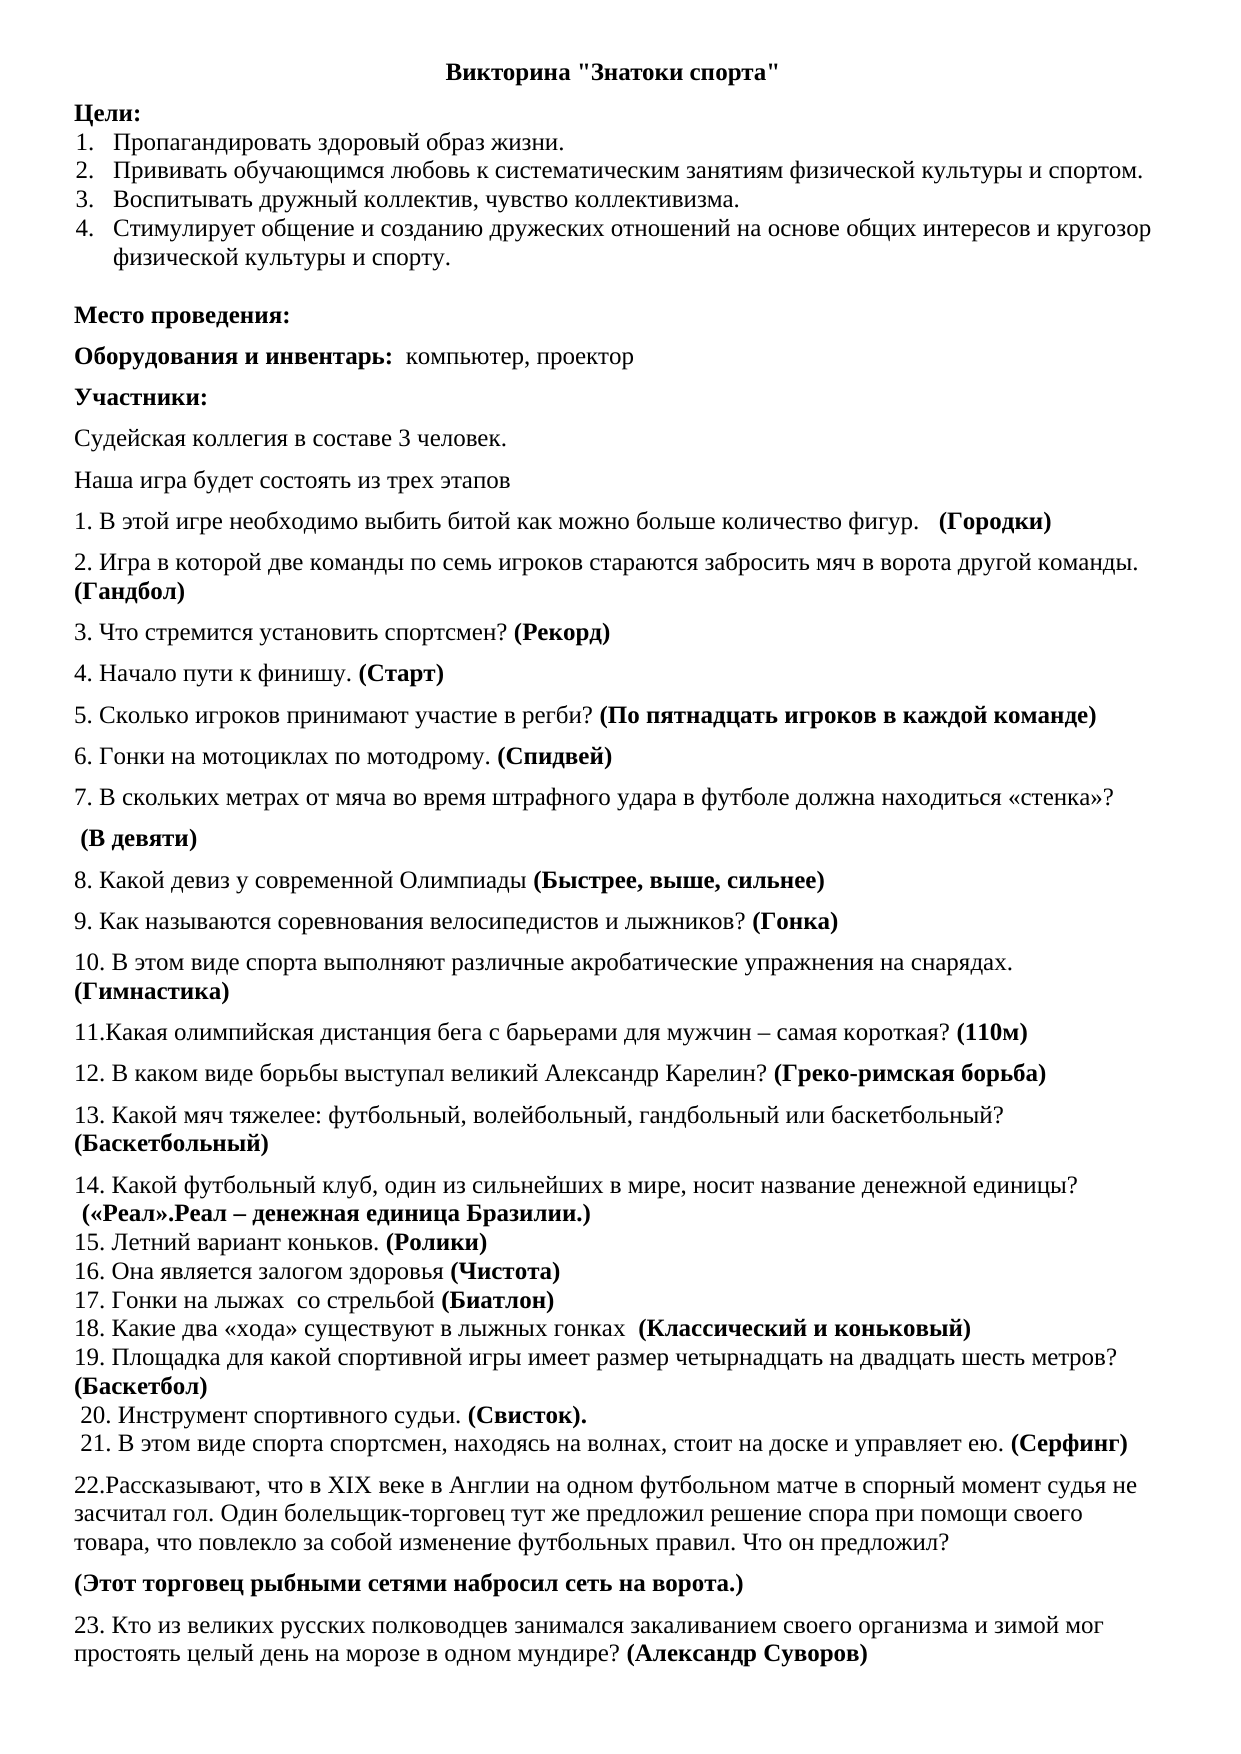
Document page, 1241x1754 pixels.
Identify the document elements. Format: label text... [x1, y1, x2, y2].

text 13. Какой мяч тяжелее: футбольный, волейбольный, гандбольный или баскетбольный? (Баскетбольный) [74, 1100, 1152, 1157]
text Оборудования и инвентарь: компьютер, проектор [74, 341, 1152, 370]
text 23. Кто из великих русских полководцев занимался закаливанием своего организма и зимой мог простоять целый день на морозе в одном мундире? (Александр Суворов) [74, 1610, 1152, 1667]
text 2. Игра в которой две команды по семь игроков стараются забросить мяч в ворота другой команды. (Гандбол) [74, 547, 1152, 605]
text 8. Какой девиз у современной Олимпиады (Быстрее, выше, сильнее) [74, 865, 1152, 893]
text Цели: [74, 98, 1152, 127]
text Судейская коллегия в составе 3 человек. [74, 423, 1152, 452]
text 20. Инструмент спортивного судьи. (Свисток). [74, 1400, 1152, 1428]
list Стимулирует общение и созданию дружеских отношений на основе общих интересов и кругозор физической культуры и спорту. [75, 213, 1152, 271]
text 5. Сколько игроков принимают участие в регби? (По пятнадцать игроков в каждой команде) [74, 700, 1152, 728]
text 4. Начало пути к финишу. (Старт) [74, 658, 1152, 687]
text (В девяти) [74, 823, 1152, 852]
text 14. Какой футбольный клуб, один из сильнейших в мире, носит название денежной единицы? [74, 1170, 1144, 1198]
text («Реал».Реал – денежная единица Бразилии.) [82, 1198, 1144, 1227]
text 10. В этом виде спорта выполняют различные акробатические упражнения на снарядах. (Гимнастика) [74, 947, 1152, 1005]
list Пропагандировать здоровый образ жизни. [75, 127, 1152, 156]
list Воспитывать дружный коллектив, чувство коллективизма. [75, 184, 1152, 213]
text 1. В этой игре необходимо выбить битой как можно больше количество фигур. (Городки) [74, 506, 1152, 535]
text Викторина "Знатоки спорта" [74, 57, 1152, 86]
list Прививать обучающимся любовь к систематическим занятиям физической культуры и спортом. [75, 156, 1152, 184]
text 18. Какие два «хода» существуют в лыжных гонках (Классический и коньковый) [74, 1313, 1144, 1342]
text 7. В скольких метрах от мяча во время штрафного удара в футболе должна находиться «стенка»? [74, 782, 1152, 811]
text Наша игра будет состоять из трех этапов [74, 465, 1152, 493]
text 22.Рассказывают, что в XIX веке в Англии на одном футбольном матче в спорный момент судья не засчитал гол. Один болельщик-торговец тут же предложил решение спора при помощи своего товара, что повлекло за собой изменение футбольных правил. Что он предложил? [74, 1470, 1152, 1556]
text 17. Гонки на лыжах со стрельбой (Биатлон) [74, 1285, 1144, 1313]
text 21. В этом виде спорта спортсмен, находясь на волнах, стоит на доске и управляет ею. (Серфинг) [74, 1428, 1152, 1457]
text 15. Летний вариант коньков. (Ролики) [74, 1227, 1144, 1256]
text 12. В каком виде борьбы выступал великий Александр Карелин? (Греко-римская борьба) [74, 1058, 1152, 1087]
text Участники: [74, 382, 1152, 411]
text (Этот торговец рыбными сетями набросил сеть на ворота.) [74, 1568, 1152, 1597]
text 9. Как называются соревнования велосипедистов и лыжников? (Гонка) [74, 906, 1152, 935]
text 3. Что стремится установить спортсмен? (Рекорд) [74, 617, 1152, 646]
text 11.Какая олимпийская дистанция бега с барьерами для мужчин – самая короткая? (110м) [74, 1017, 1152, 1046]
text Место проведения: [74, 300, 1152, 328]
text 19. Площадка для какой спортивной игры имеет размер четырнадцать на двадцать шесть метров? (Баскетбол) [74, 1342, 1144, 1400]
text 6. Гонки на мотоциклах по мотодрому. (Спидвей) [74, 741, 1152, 770]
text 16. Она является залогом здоровья (Чистота) [74, 1256, 1144, 1285]
